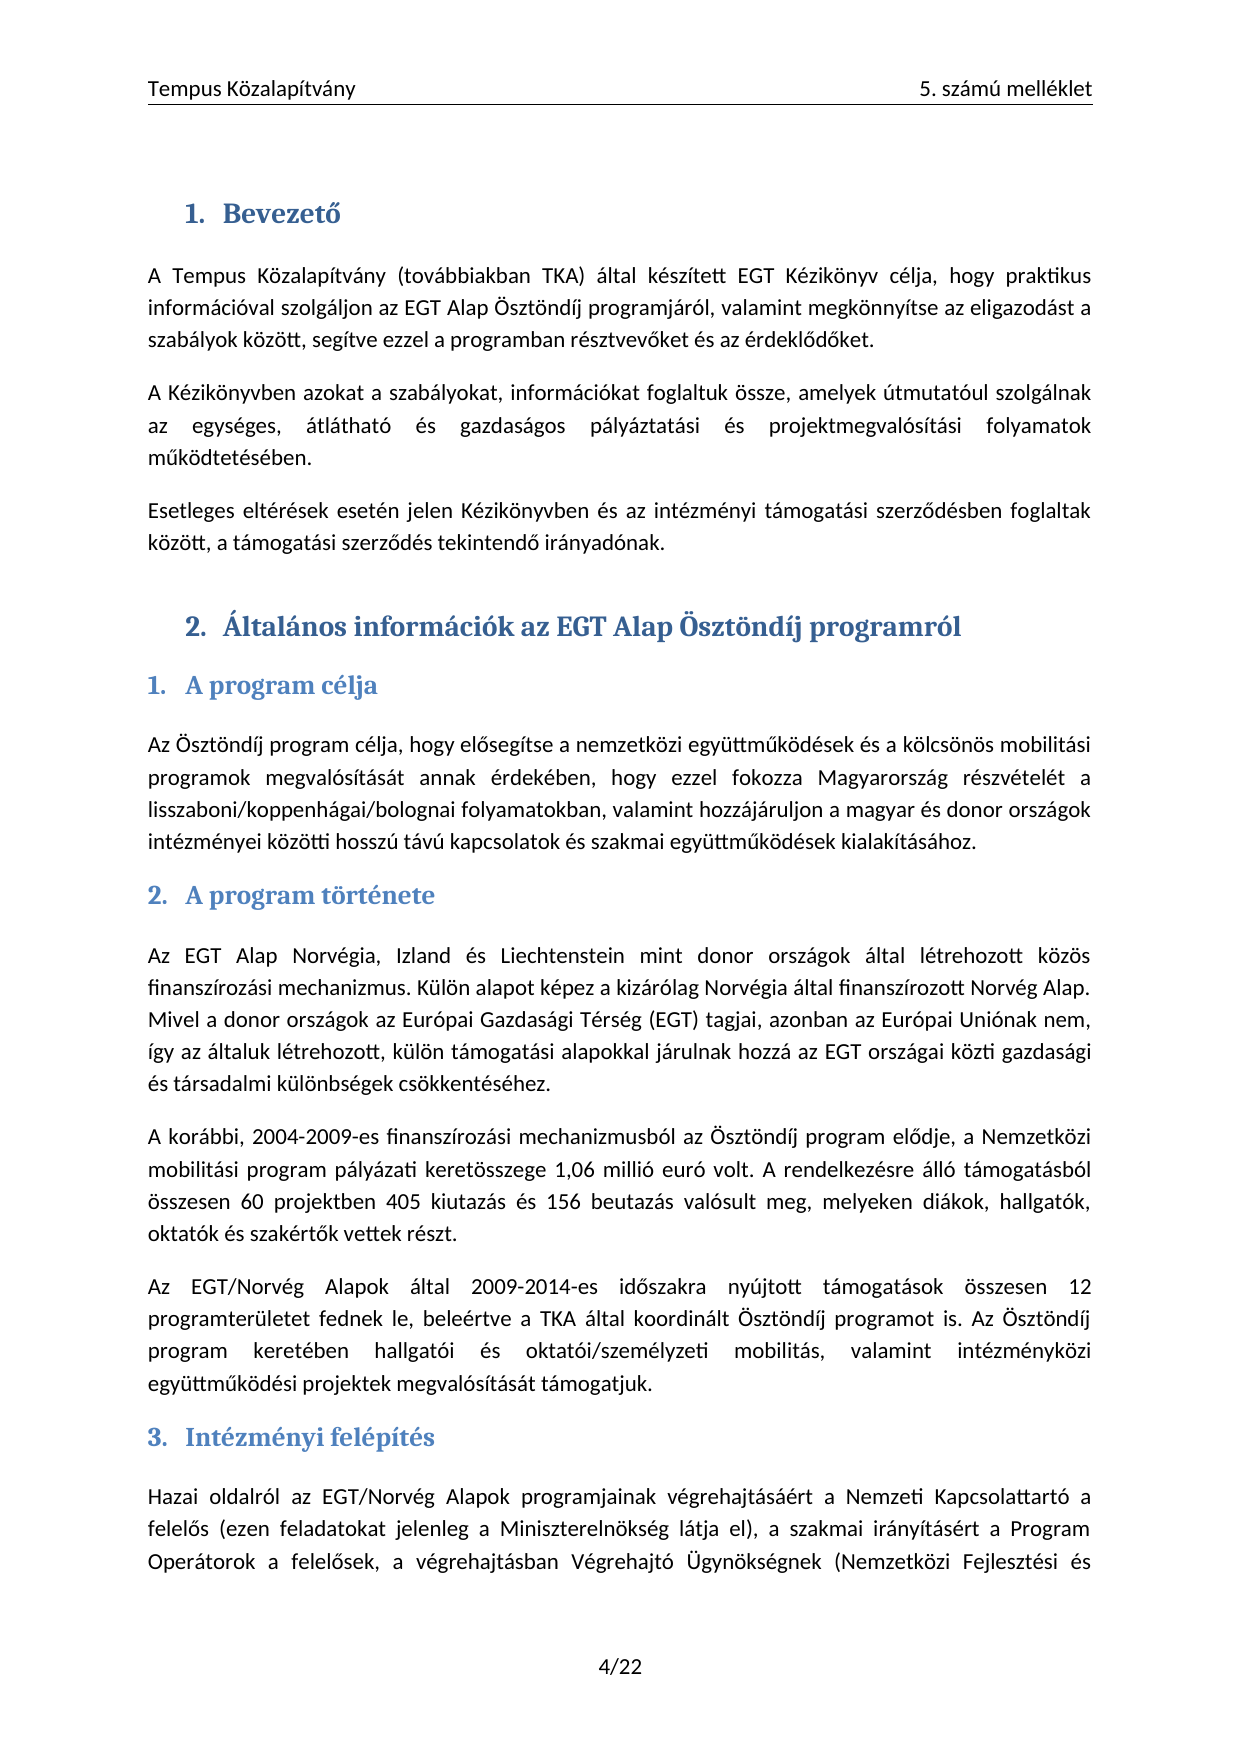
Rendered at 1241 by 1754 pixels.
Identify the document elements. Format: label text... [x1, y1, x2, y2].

subtitle Bevezető [185, 198, 1093, 231]
text A korábbi, 2004-2009-es finanszírozási mechanizmusból az Ösztöndíj program elődje, a Nemzetközi mobilitási program pályázati keretösszege 1,06 millió euró volt. A rendelkezésre álló támogatásból összesen 60 projektben 405 kiutazás és 156 beutazás valósult meg, melyeken diákok, hallgatók, oktatók és szakértők vettek részt. [148, 1122, 1093, 1247]
subtitle Általános információk az EGT Alap Ösztöndíj programról [185, 610, 1093, 644]
text A Tempus Közalapítvány (továbbiakban TKA) által készített EGT Kézikönyv célja, hogy praktikus információval szolgáljon az EGT Alap Ösztöndíj programjáról, valamint megkönnyítse az eligazodást a szabályok között, segítve ezzel a programban résztvevőket és az érdeklődőket. [148, 261, 1093, 353]
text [148, 1482, 1093, 1575]
text Az EGT Alap Norvégia, Izland és Liechtenstein mint donor országok által létrehozott közös finanszírozási mechanizmus. Külön alapot képez a kizárólag Norvégia által finanszírozott Norvég Alap. Mivel a donor országok az Európai Gazdasági Térség (EGT) tagjai, azonban az Európai Uniónak nem, így az általuk létrehozott, külön támogatási alapokkal járulnak hozzá az EGT országai közti gazdasági és társadalmi különbségek csökkentéséhez. [148, 941, 1093, 1097]
text Esetleges eltérések esetén jelen Kézikönyvben és az intézményi támogatási szerződésben foglaltak között, a támogatási szerződés tekintendő irányadónak. [148, 496, 1093, 556]
text Az Ösztöndíj program célja, hogy elősegítse a nemzetközi együttműködések és a kölcsönös mobilitási programok megvalósítását annak érdekében, hogy ezzel fokozza Magyarország részvételét a lisszaboni/koppenhágai/bolognai folyamatokban, valamint hozzájáruljon a magyar és donor országok intézményei közötti hosszú távú kapcsolatok és szakmai együttműködések kialakításához. [148, 730, 1093, 855]
text Az EGT/Norvég Alapok által 2009-2014-es időszakra nyújtott támogatások összesen 12 programterületet fednek le, beleértve a TKA által koordinált Ösztöndíj programot is. Az Ösztöndíj program keretében hallgatói és oktatói/személyzeti mobilitás, valamint intézményközi együttműködési projektek megvalósítását támogatjuk. [148, 1272, 1093, 1397]
subtitle A program története [148, 880, 1093, 911]
subtitle A program célja [148, 670, 1093, 701]
text A Kézikönyvben azokat a szabályokat, információkat foglaltuk össze, amelyek útmutatóul szolgálnak az egységes, átlátható és gazdaságos pályáztatási és projektmegvalósítási folyamatok működtetésében. [148, 378, 1093, 471]
subtitle Intézményi felépítés [148, 1422, 1093, 1453]
